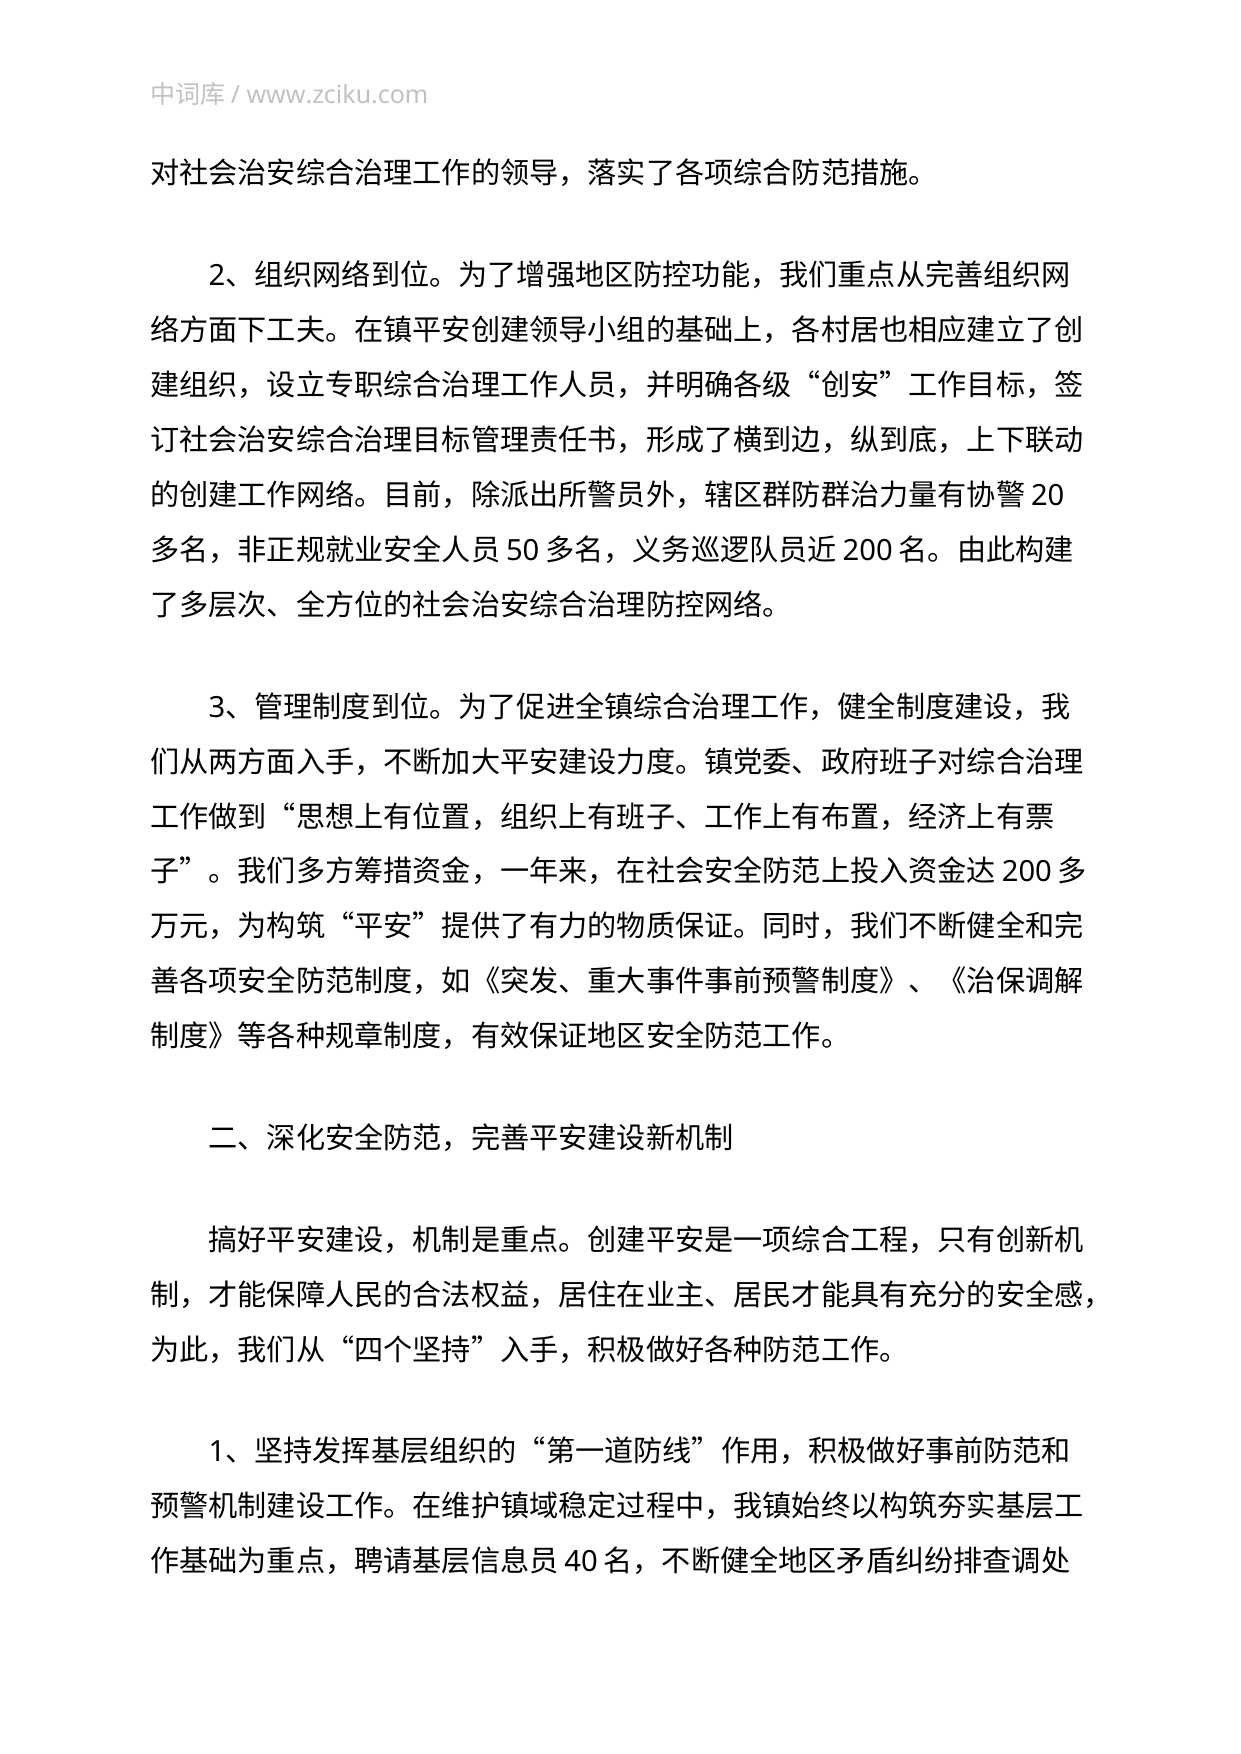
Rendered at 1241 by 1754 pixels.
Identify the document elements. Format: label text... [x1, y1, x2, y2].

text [150, 150, 1090, 192]
text 2、组织网络到位。为了增强地区防控功能，我们重点从完善组织网络方面下工夫。在镇平安创建领导小组的基础上，各村居也相应建立了创建组织，设立专职综合治理工作人员，并明确各级“创安”工作目标，签订社会治安综合治理目标管理责任书，形成了横到边，纵到底，上下联动的创建工作网络。目前，除派出所警员外，辖区群防群治力量有协警20多名，非正规就业安全人员50多名，义务巡逻队员近200名。由此构建了多层次、全方位的社会治安综合治理防控网络。 [150, 252, 1090, 624]
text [150, 1428, 1090, 1580]
text 二、深化安全防范，完善平安建设新机制 [150, 1114, 1090, 1157]
text 搞好平安建设，机制是重点。创建平安是一项综合工程，只有创新机制，才能保障人民的合法权益，居住在业主、居民才能具有充分的安全感，为此，我们从“四个坚持”入手，积极做好各种防范工作。 [150, 1216, 1090, 1368]
text 3、管理制度到位。为了促进全镇综合治理工作，健全制度建设，我们从两方面入手，不断加大平安建设力度。镇党委、政府班子对综合治理工作做到“思想上有位置，组织上有班子、工作上有布置，经济上有票子”。我们多方筹措资金，一年来，在社会安全防范上投入资金达200多万元，为构筑“平安”提供了有力的物质保证。同时，我们不断健全和完善各项安全防范制度，如《突发、重大事件事前预警制度》、《治保调解制度》等各种规章制度，有效保证地区安全防范工作。 [150, 683, 1090, 1055]
